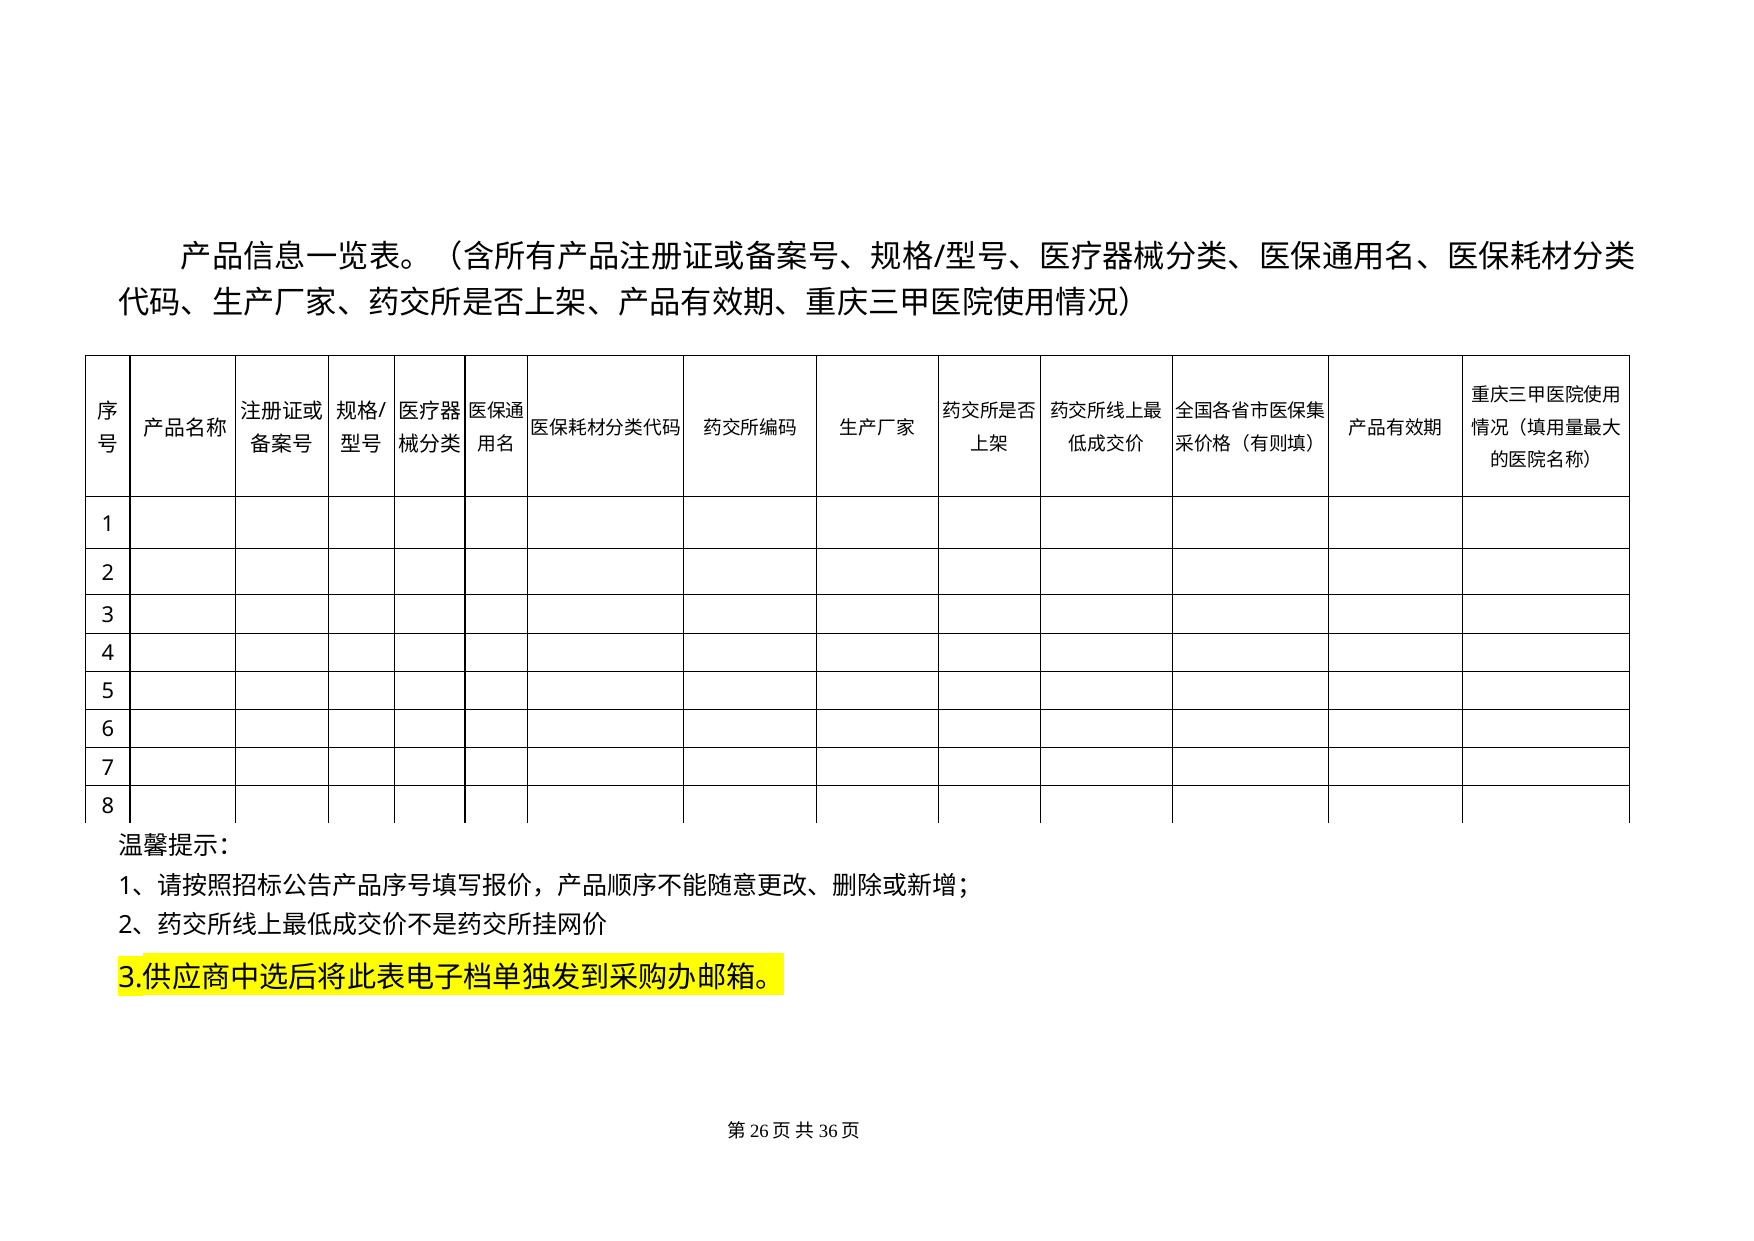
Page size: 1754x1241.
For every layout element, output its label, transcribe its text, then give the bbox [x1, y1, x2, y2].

table_cell [236, 710, 328, 747]
table_header 药交所线上最低成交价 [1041, 356, 1172, 496]
table_cell [466, 634, 527, 671]
table_cell [395, 497, 464, 548]
table_cell [1173, 549, 1328, 594]
table_cell [528, 595, 683, 632]
table_cell [1463, 549, 1629, 594]
table_cell [395, 710, 464, 747]
table_cell [395, 595, 464, 632]
table_header 注册证或备案号 [236, 356, 328, 496]
table_cell [1041, 549, 1172, 594]
table_cell [236, 672, 328, 709]
table_cell [466, 595, 527, 632]
table_cell [939, 595, 1040, 632]
table_cell [395, 672, 464, 709]
table_cell [131, 497, 235, 548]
table_cell [1463, 748, 1629, 785]
table_cell [939, 786, 1040, 823]
table_cell [1041, 595, 1172, 632]
table_cell [131, 710, 235, 747]
table_header 重庆三甲医院使用情况（填用量最大的医院名称） [1463, 356, 1629, 496]
table_cell [1173, 497, 1328, 548]
table_cell [1041, 710, 1172, 747]
table_cell [236, 748, 328, 785]
table_cell [236, 786, 328, 823]
table_cell 6 [86, 710, 129, 747]
table_cell 1 [86, 497, 129, 548]
table_cell [528, 634, 683, 671]
table_cell [236, 549, 328, 594]
table_cell [939, 549, 1040, 594]
table_cell [817, 549, 938, 594]
table_cell [817, 672, 938, 709]
table_cell [466, 786, 527, 823]
table_cell [1329, 497, 1462, 548]
table_cell [939, 497, 1040, 548]
table_cell [131, 748, 235, 785]
table_cell [1463, 595, 1629, 632]
table_cell [329, 786, 394, 823]
table_cell [939, 710, 1040, 747]
list 请按照招标公告产品序号填写报价，产品顺序不能随意更改、删除或新增； [118, 863, 1586, 902]
table_cell [528, 786, 683, 823]
table_cell [1463, 497, 1629, 548]
table_cell [329, 672, 394, 709]
table_cell [329, 748, 394, 785]
table_cell [329, 497, 394, 548]
table_cell [1173, 710, 1328, 747]
table_cell [1329, 672, 1462, 709]
table_header 药交所是否上架 [939, 356, 1040, 496]
table_cell [1463, 634, 1629, 671]
table_cell [466, 497, 527, 548]
table_cell [817, 497, 938, 548]
table_cell [395, 634, 464, 671]
table_cell [131, 672, 235, 709]
table_cell [684, 748, 816, 785]
table_header 生产厂家 [817, 356, 938, 496]
table_header 规格/型号 [329, 356, 394, 496]
table_cell [1463, 710, 1629, 747]
table_cell [684, 786, 816, 823]
table_cell [684, 595, 816, 632]
table_cell [131, 786, 235, 823]
table_cell [329, 710, 394, 747]
table_cell [466, 549, 527, 594]
table_header 药交所编码 [684, 356, 816, 496]
table_cell 2 [86, 549, 129, 594]
table_cell [1329, 786, 1462, 823]
table_cell [817, 595, 938, 632]
table_cell [528, 748, 683, 785]
text 温馨提示： [118, 823, 1586, 863]
table_cell 4 [86, 634, 129, 671]
table_cell [329, 634, 394, 671]
table_cell [1329, 595, 1462, 632]
table_cell [817, 748, 938, 785]
table_cell [939, 672, 1040, 709]
table_cell [395, 748, 464, 785]
table_cell [1463, 672, 1629, 709]
table_cell [528, 497, 683, 548]
table_cell [528, 549, 683, 594]
table_cell [817, 634, 938, 671]
table_cell [466, 710, 527, 747]
table_cell [1329, 748, 1462, 785]
table_cell 7 [86, 748, 129, 785]
table_header 医保通用名 [466, 356, 527, 496]
table_cell [1329, 549, 1462, 594]
table_cell [1173, 634, 1328, 671]
table_cell [236, 634, 328, 671]
table_cell [236, 595, 328, 632]
table_cell 3 [86, 595, 129, 632]
table_cell [684, 710, 816, 747]
table_cell [1463, 786, 1629, 823]
table_header 全国各省市医保集采价格（有则填） [1173, 356, 1328, 496]
text 3.供应商中选后将此表电子档单独发到采购办邮箱。 [118, 942, 1636, 1007]
table_cell [1041, 786, 1172, 823]
table_cell [939, 748, 1040, 785]
table_cell [817, 710, 938, 747]
table_cell [1041, 672, 1172, 709]
table_cell [236, 497, 328, 548]
table_cell [1173, 595, 1328, 632]
table_cell [684, 497, 816, 548]
table_cell [1041, 497, 1172, 548]
table_cell [131, 595, 235, 632]
table_cell [131, 634, 235, 671]
table_cell 5 [86, 672, 129, 709]
table_cell [528, 672, 683, 709]
table_header 产品有效期 [1329, 356, 1462, 496]
table_header 序号 [86, 356, 129, 496]
table_cell [528, 710, 683, 747]
table_cell [329, 549, 394, 594]
table_cell [817, 786, 938, 823]
table_cell [1173, 748, 1328, 785]
table_cell 8 [86, 786, 129, 823]
table_cell [1041, 748, 1172, 785]
table_cell [684, 634, 816, 671]
table_cell [1173, 672, 1328, 709]
table_cell [1329, 710, 1462, 747]
table_cell [466, 672, 527, 709]
table_header 医保耗材分类代码 [528, 356, 683, 496]
table_cell [1173, 786, 1328, 823]
table_header 医疗器械分类 [395, 356, 464, 496]
text 产品信息一览表。（含所有产品注册证或备案号、规格/型号、医疗器械分类、医保通用名、医保耗材分类代码、生产厂家、药交所是否上架、产品有效期、重庆三甲医院使用情况） [118, 231, 1636, 323]
table_cell [1041, 634, 1172, 671]
table_cell [395, 549, 464, 594]
table_cell [131, 549, 235, 594]
table_cell [684, 549, 816, 594]
table_cell [939, 634, 1040, 671]
table_cell [466, 748, 527, 785]
table_header 产品名称 [131, 356, 235, 496]
table_cell [1329, 634, 1462, 671]
table_cell [395, 786, 464, 823]
list 药交所线上最低成交价不是药交所挂网价 [118, 902, 1586, 942]
table_cell [684, 672, 816, 709]
table_cell [329, 595, 394, 632]
